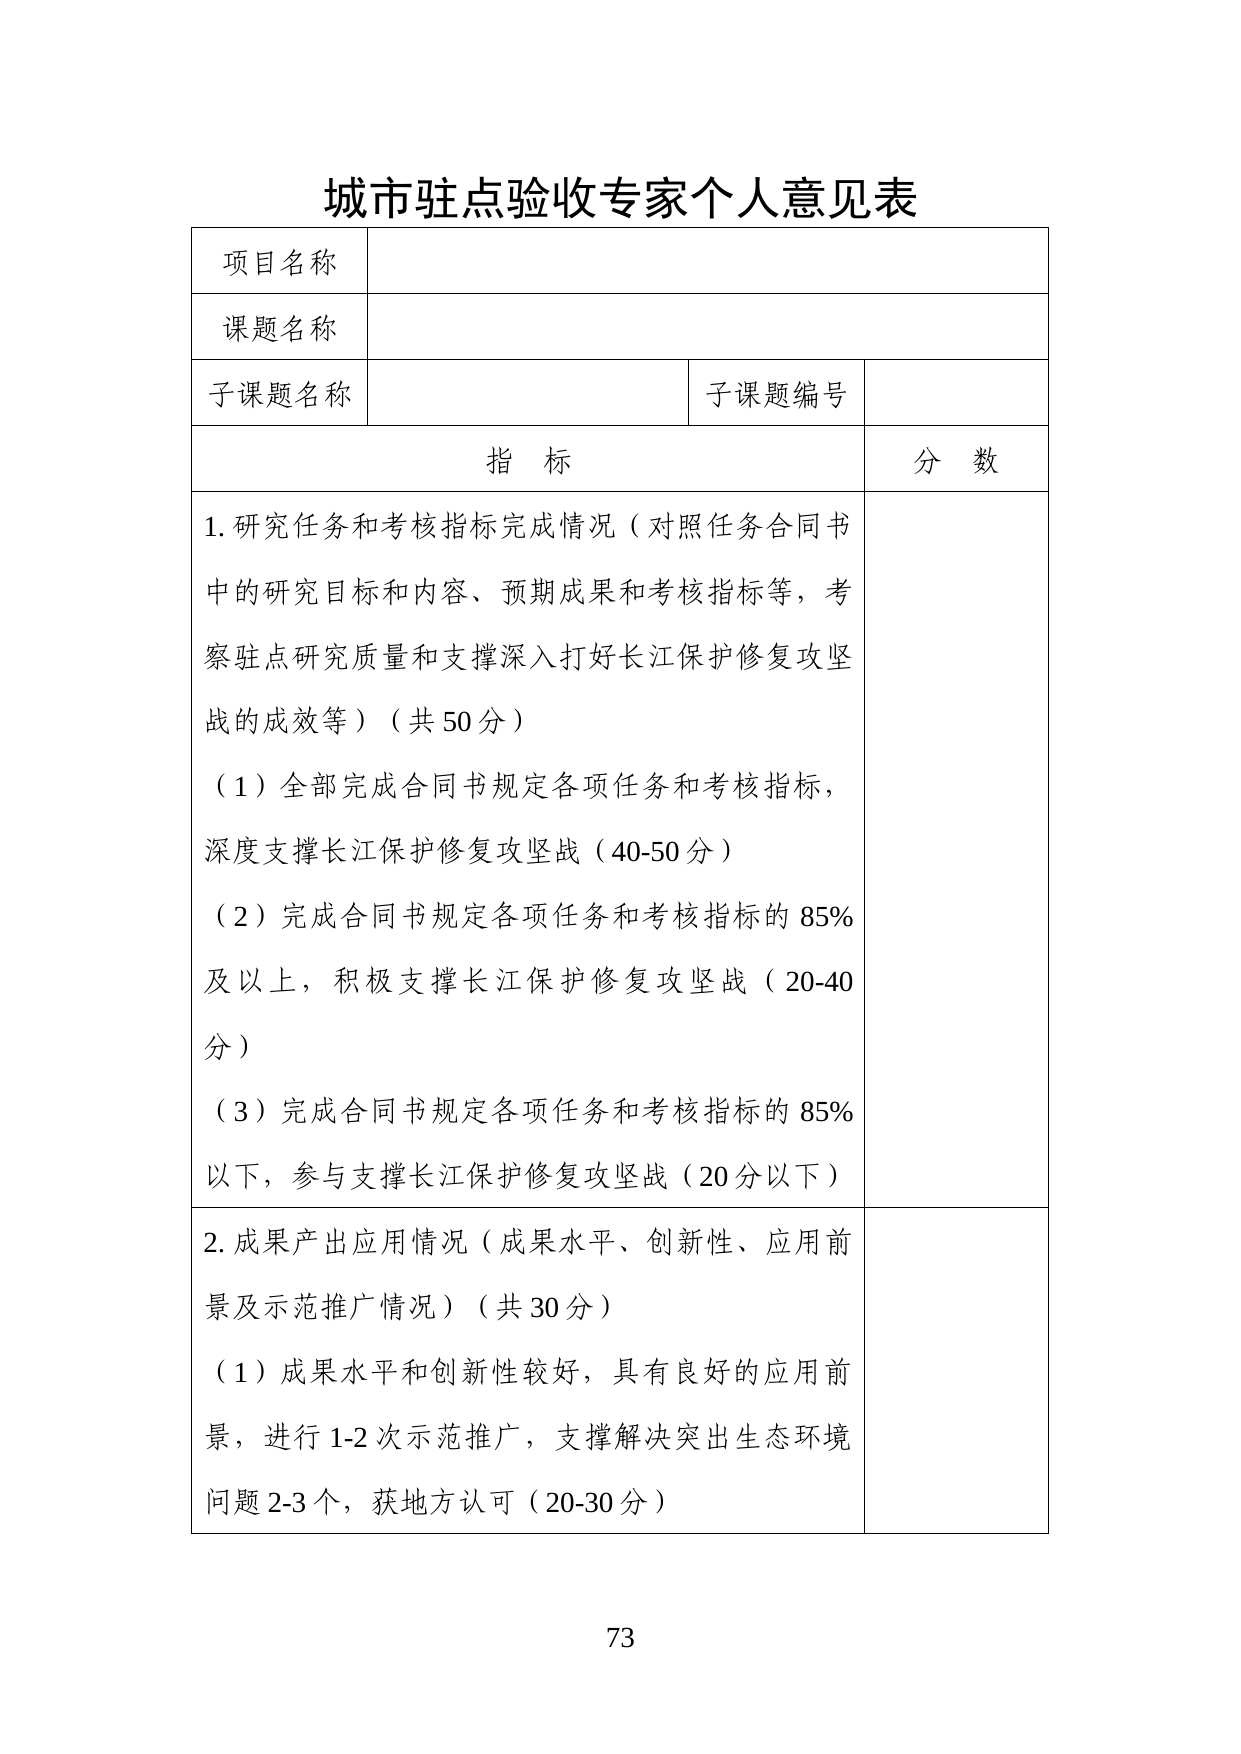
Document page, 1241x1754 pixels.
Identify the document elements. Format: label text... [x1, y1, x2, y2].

table_cell 课题名称 [192, 294, 367, 359]
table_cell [192, 1208, 864, 1533]
table_cell 子课题名称 [192, 360, 367, 425]
table_cell [865, 360, 1048, 425]
table_cell [865, 492, 1048, 1207]
table_cell [368, 360, 688, 425]
table_header [368, 228, 1048, 293]
table_header 项目名称 [192, 228, 367, 293]
table_cell 研究任务和考核指标完成情况（对照任务合同书中的研究目标和内容、预期成果和考核指标等，考察驻点研究质量和支撑深入打好长江保护修复攻坚战的成效等）（共50分） （1）全部完成合同书规定各项任务和考核指标，深度支撑长江保护修复攻坚战（40-50分） （2）完成合同书规定各项任务和考核指标的85%及以上，积极支撑长江保护修复攻坚战（20-40分） （3）完成合同书规定各项任务和考核指标的85%以下，参与支撑长江保护修复攻坚战（20分以下） [192, 492, 864, 1207]
subtitle 城市驻点验收专家个人意见表 [187, 162, 1053, 227]
table_cell [368, 294, 1048, 359]
table_cell [865, 1208, 1048, 1533]
table_cell 指 标 [192, 426, 864, 491]
table_cell 分 数 [865, 426, 1048, 491]
table_cell 子课题编号 [689, 360, 864, 425]
